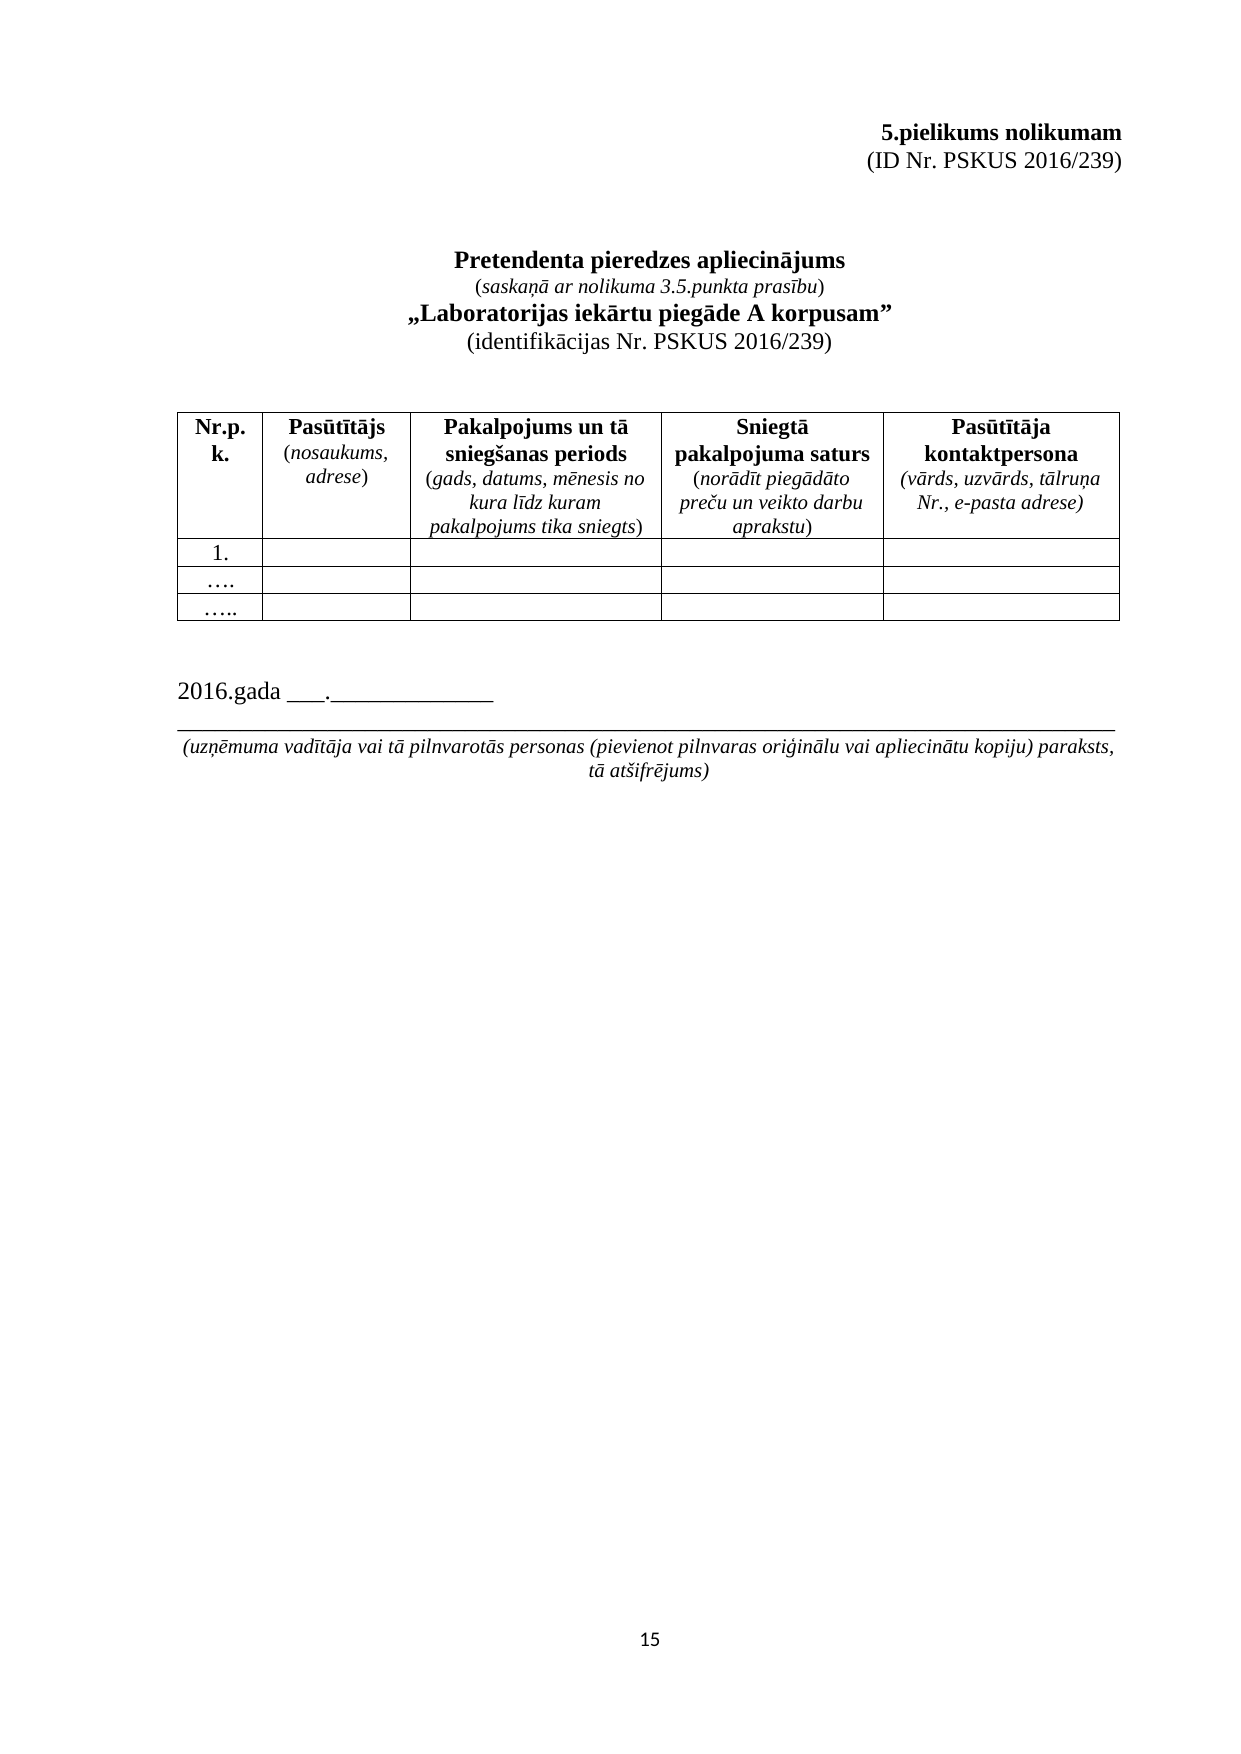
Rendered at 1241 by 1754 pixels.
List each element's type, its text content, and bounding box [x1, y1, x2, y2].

text (identifikācijas Nr. PSKUS 2016/239) [177, 327, 1122, 355]
text (saskaņā ar nolikuma 3.5.punkta prasību) [177, 274, 1122, 298]
table_cell [884, 567, 1119, 593]
text (uzņēmuma vadītāja vai tā pilnvarotās personas (pievienot pilnvaras oriģinālu vai apliecinātu kopiju) paraksts, tā atšifrējums) [177, 734, 1122, 782]
text 5.pielikums nolikumam [177, 118, 1122, 146]
table_cell ….. [178, 594, 262, 620]
table_cell [662, 567, 883, 593]
text ___________________________________________________________________________ [177, 705, 1122, 734]
table_cell [884, 594, 1119, 620]
table_header Pasūtītāja kontaktpersona (vārds, uzvārds, tālruņa Nr., e-pasta adrese) [884, 413, 1119, 538]
table_cell [411, 594, 661, 620]
table_header Pasūtītājs (nosaukums, adrese) [263, 413, 410, 538]
table_cell [411, 539, 661, 566]
table_header Nr.p.k. [178, 413, 262, 538]
text „Laboratorijas iekārtu piegāde A korpusam” [177, 298, 1122, 327]
table_cell 1. [178, 539, 262, 566]
table_cell [662, 594, 883, 620]
table_cell [884, 539, 1119, 566]
text (ID Nr. PSKUS 2016/239) [252, 146, 1122, 173]
table_cell …. [178, 567, 262, 593]
table_cell [263, 539, 410, 566]
table_cell [411, 567, 661, 593]
table_cell [263, 594, 410, 620]
table_cell [263, 567, 410, 593]
text Pretendenta pieredzes apliecinājums [177, 246, 1122, 274]
text 2016.gada ___._____________ [177, 676, 1122, 705]
table_header Sniegtā pakalpojuma saturs (norādīt piegādāto preču un veikto darbu aprakstu) [662, 413, 883, 538]
table_cell [662, 539, 883, 566]
table_header Pakalpojums un tā sniegšanas periods (gads, datums, mēnesis no kura līdz kuram pakalpojums tika sniegts) [411, 413, 661, 538]
